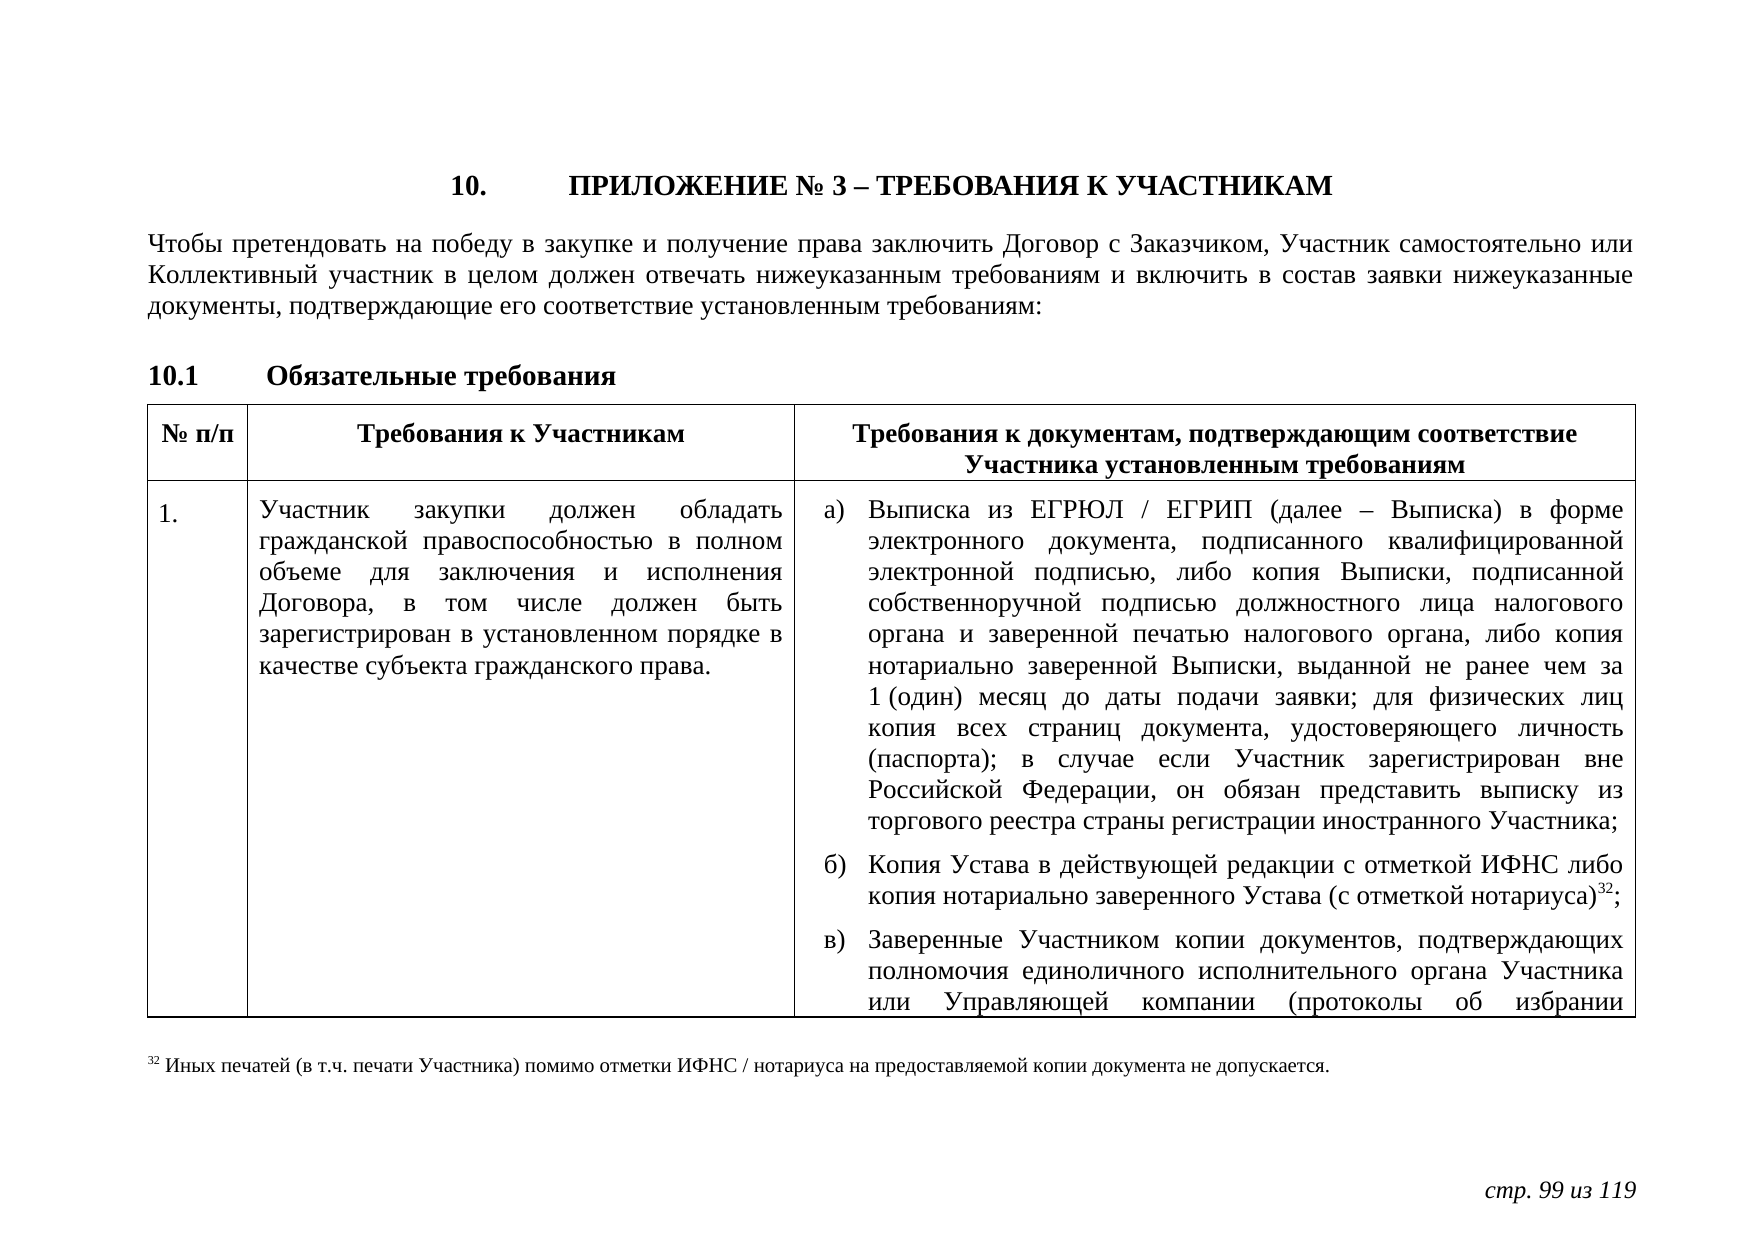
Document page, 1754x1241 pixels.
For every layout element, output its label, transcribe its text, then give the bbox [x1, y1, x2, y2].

subtitle Обязательные требования [148, 358, 1636, 391]
table_header Требования к Участникам [248, 405, 794, 479]
table_cell [148, 481, 247, 1016]
subtitle ПРИЛОЖЕНИЕ № 3 – ТРЕБОВАНИЯ К УЧАСТНИКАМ [148, 168, 1636, 202]
table_header № п/п [148, 405, 247, 479]
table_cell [248, 481, 794, 1016]
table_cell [795, 481, 1635, 1016]
text Чтобы претендовать на победу в закупке и получение права заключить Договор с Заказчиком, Участник самостоятельно или Коллективный участник в целом должен отвечать нижеуказанным требованиям и включить в состав заявки нижеуказанные документы, подтверждающие его соответствие установленным требованиям: [148, 227, 1636, 320]
table_header Требования к документам, подтверждающим соответствие Участника установленным требованиям [795, 405, 1635, 479]
